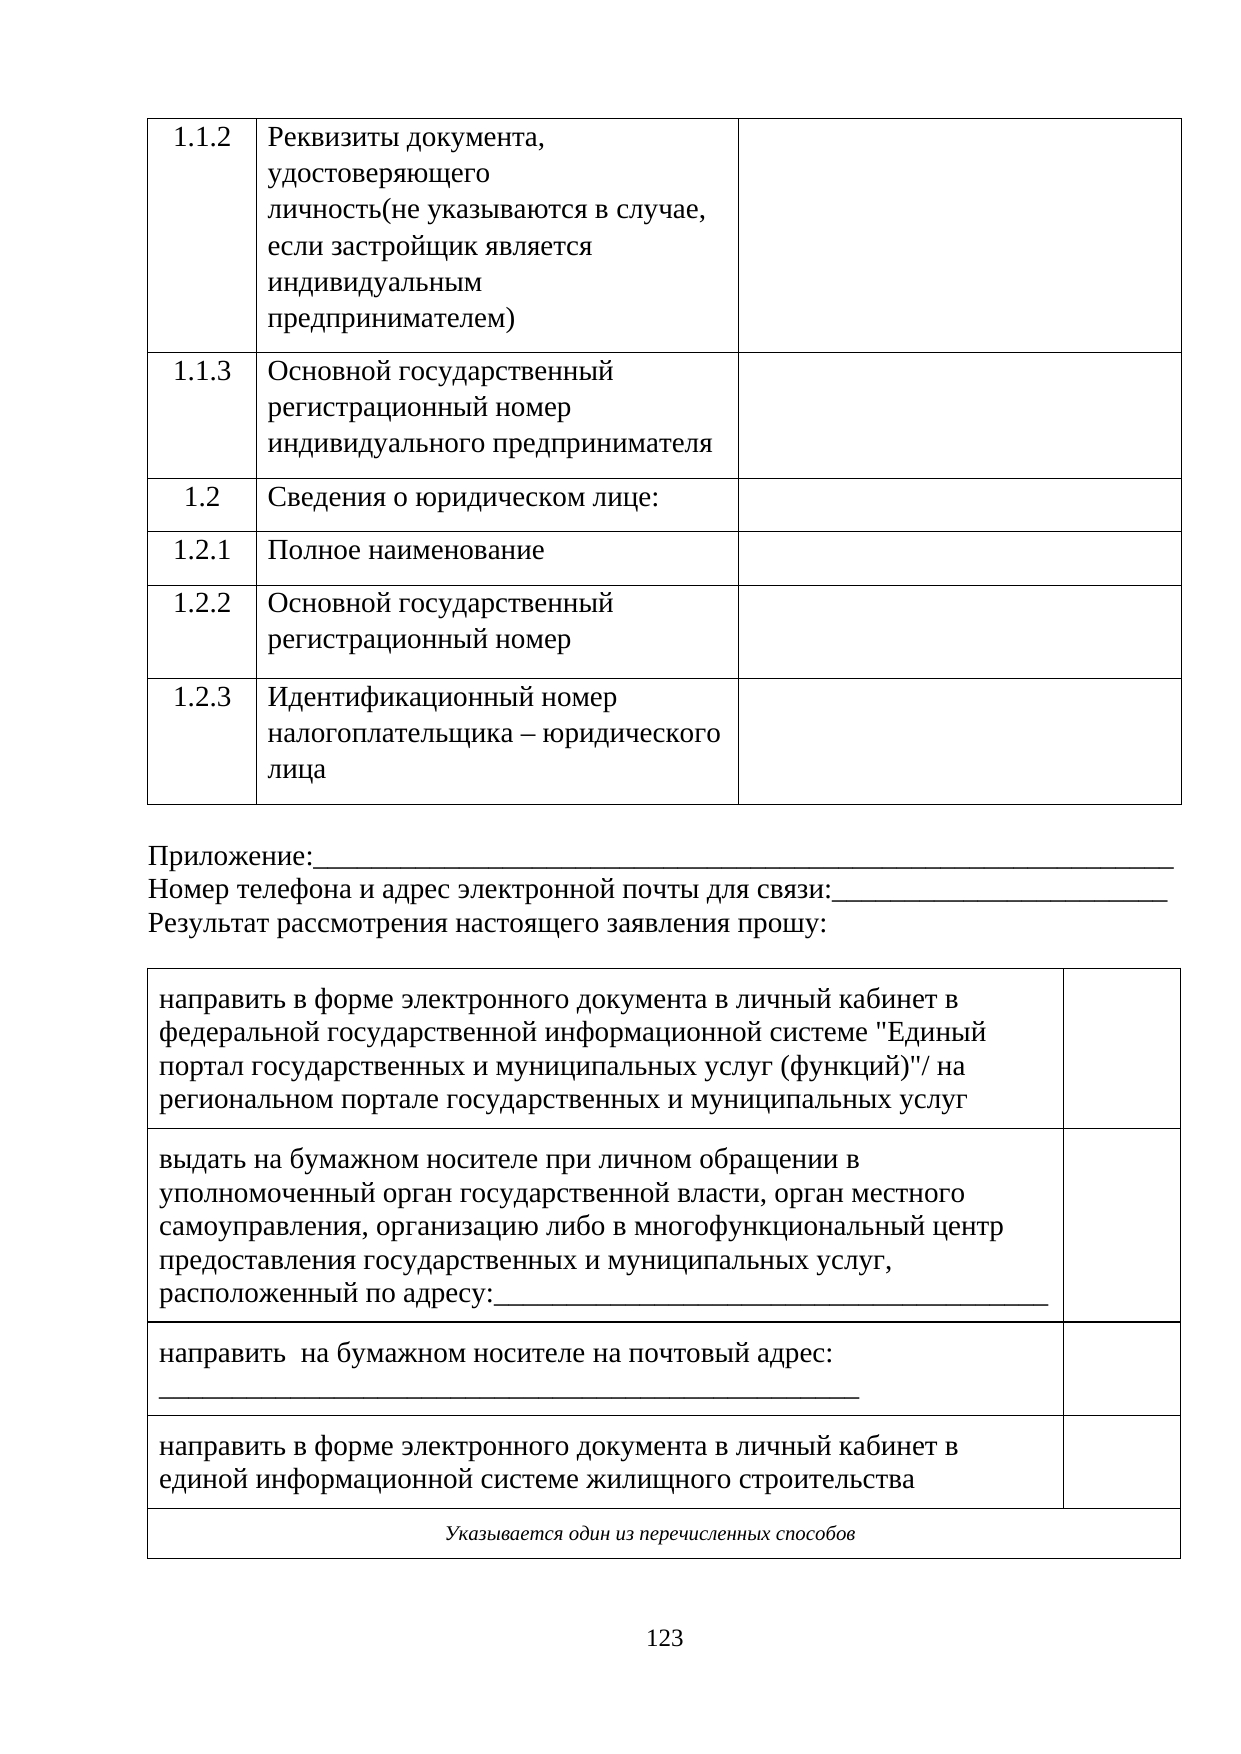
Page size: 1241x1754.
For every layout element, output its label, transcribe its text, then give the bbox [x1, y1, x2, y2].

table_cell [739, 679, 1181, 804]
table_cell направить на бумажном носителе на почтовый адрес: ________________________________________________ [148, 1323, 1063, 1414]
table_cell Полное наименование [257, 532, 738, 584]
table_cell [1064, 1416, 1180, 1508]
table_cell Основной государственный регистрационный номер [257, 586, 738, 678]
table_header направить в форме электронного документа в личный кабинет в федеральной государственной информационной системе "Единый портал государственных и муниципальных услуг (функций)"/ на региональном портале государственных и муниципальных услуг [148, 969, 1063, 1128]
table_cell [739, 532, 1181, 584]
table_cell 1.1.3 [148, 353, 256, 478]
table_cell [739, 353, 1181, 478]
table_header [1064, 969, 1180, 1128]
table_cell Реквизиты документа, удостоверяющего личность(не указываются в случае, если застройщик является индивидуальным предпринимателем) [257, 119, 738, 352]
table_cell 1.2.3 [148, 679, 256, 804]
table_cell 1.2.1 [148, 532, 256, 584]
table_cell [739, 586, 1181, 678]
table_cell [1064, 1129, 1180, 1321]
table_cell Идентификационный номер налогоплательщика – юридического лица [257, 679, 738, 804]
table_cell направить в форме электронного документа в личный кабинет в единой информационной системе жилищного строительства [148, 1416, 1063, 1508]
text Результат рассмотрения настоящего заявления прошу: [148, 905, 1181, 939]
table_cell 1.2 [148, 479, 256, 531]
text Номер телефона и адрес электронной почты для связи:_______________________ [148, 872, 1181, 905]
table_cell 1.2.2 [148, 586, 256, 678]
table_cell [739, 479, 1181, 531]
text Приложение:___________________________________________________________ [148, 838, 1181, 872]
table_cell выдать на бумажном носителе при личном обращении в уполномоченный орган государственной власти, орган местного самоуправления, организацию либо в многофункциональный центр предоставления государственных и муниципальных услуг, расположенный по адресу:______________________________________ [148, 1129, 1063, 1321]
table_cell Сведения о юридическом лице: [257, 479, 738, 531]
table_cell [1064, 1323, 1180, 1414]
table_cell Указывается один из перечисленных способов [148, 1509, 1180, 1558]
table_cell 1.1.2 [148, 119, 256, 352]
table_cell Основной государственный регистрационный номер индивидуального предпринимателя [257, 353, 738, 478]
table_cell [739, 119, 1181, 352]
